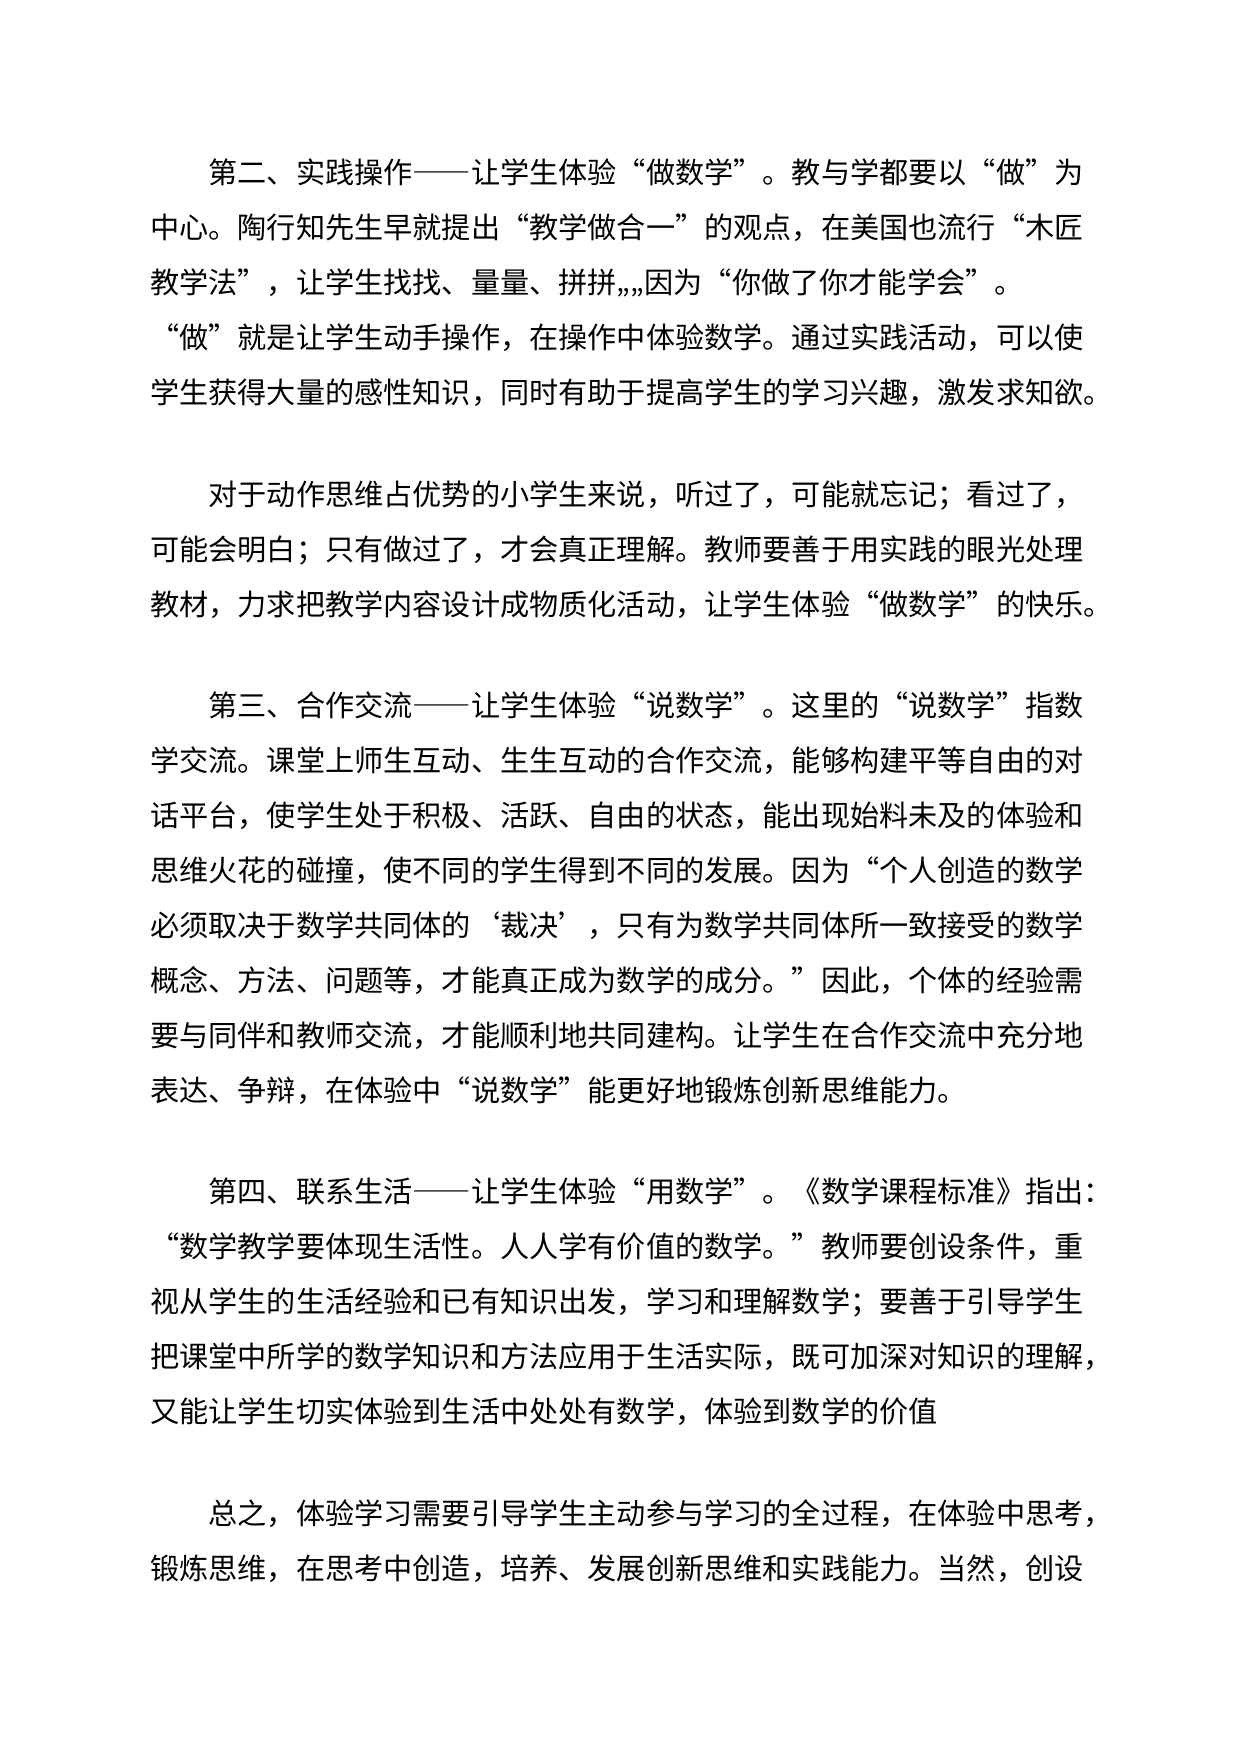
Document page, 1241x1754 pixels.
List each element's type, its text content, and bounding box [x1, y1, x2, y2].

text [150, 1490, 1090, 1587]
text 第二、实践操作——让学生体验“做数学”。教与学都要以“做”为中心。陶行知先生早就提出“教学做合一”的观点，在美国也流行“木匠教学法”，让学生找找、量量、拼拼„„因为“你做了你才能学会”。“做”就是让学生动手操作，在操作中体验数学。通过实践活动，可以使学生获得大量的感性知识，同时有助于提高学生的学习兴趣，激发求知欲。 [150, 150, 1090, 412]
text 第三、合作交流——让学生体验“说数学”。这里的“说数学”指数学交流。课堂上师生互动、生生互动的合作交流，能够构建平等自由的对话平台，使学生处于积极、活跃、自由的状态，能出现始料未及的体验和思维火花的碰撞，使不同的学生得到不同的发展。因为“个人创造的数学必须取决于数学共同体的‘裁决’，只有为数学共同体所一致接受的数学概念、方法、问题等，才能真正成为数学的成分。”因此，个体的经验需要与同伴和教师交流，才能顺利地共同建构。让学生在合作交流中充分地表达、争辩，在体验中“说数学”能更好地锻炼创新思维能力。 [150, 683, 1090, 1109]
text 第四、联系生活——让学生体验“用数学”。《数学课程标准》指出：“数学教学要体现生活性。人人学有价值的数学。”教师要创设条件，重视从学生的生活经验和已有知识出发，学习和理解数学；要善于引导学生把课堂中所学的数学知识和方法应用于生活实际，既可加深对知识的理解，又能让学生切实体验到生活中处处有数学，体验到数学的价值 [150, 1169, 1090, 1431]
text 对于动作思维占优势的小学生来说，听过了，可能就忘记；看过了，可能会明白；只有做过了，才会真正理解。教师要善于用实践的眼光处理教材，力求把教学内容设计成物质化活动，让学生体验“做数学”的快乐。 [150, 471, 1090, 623]
